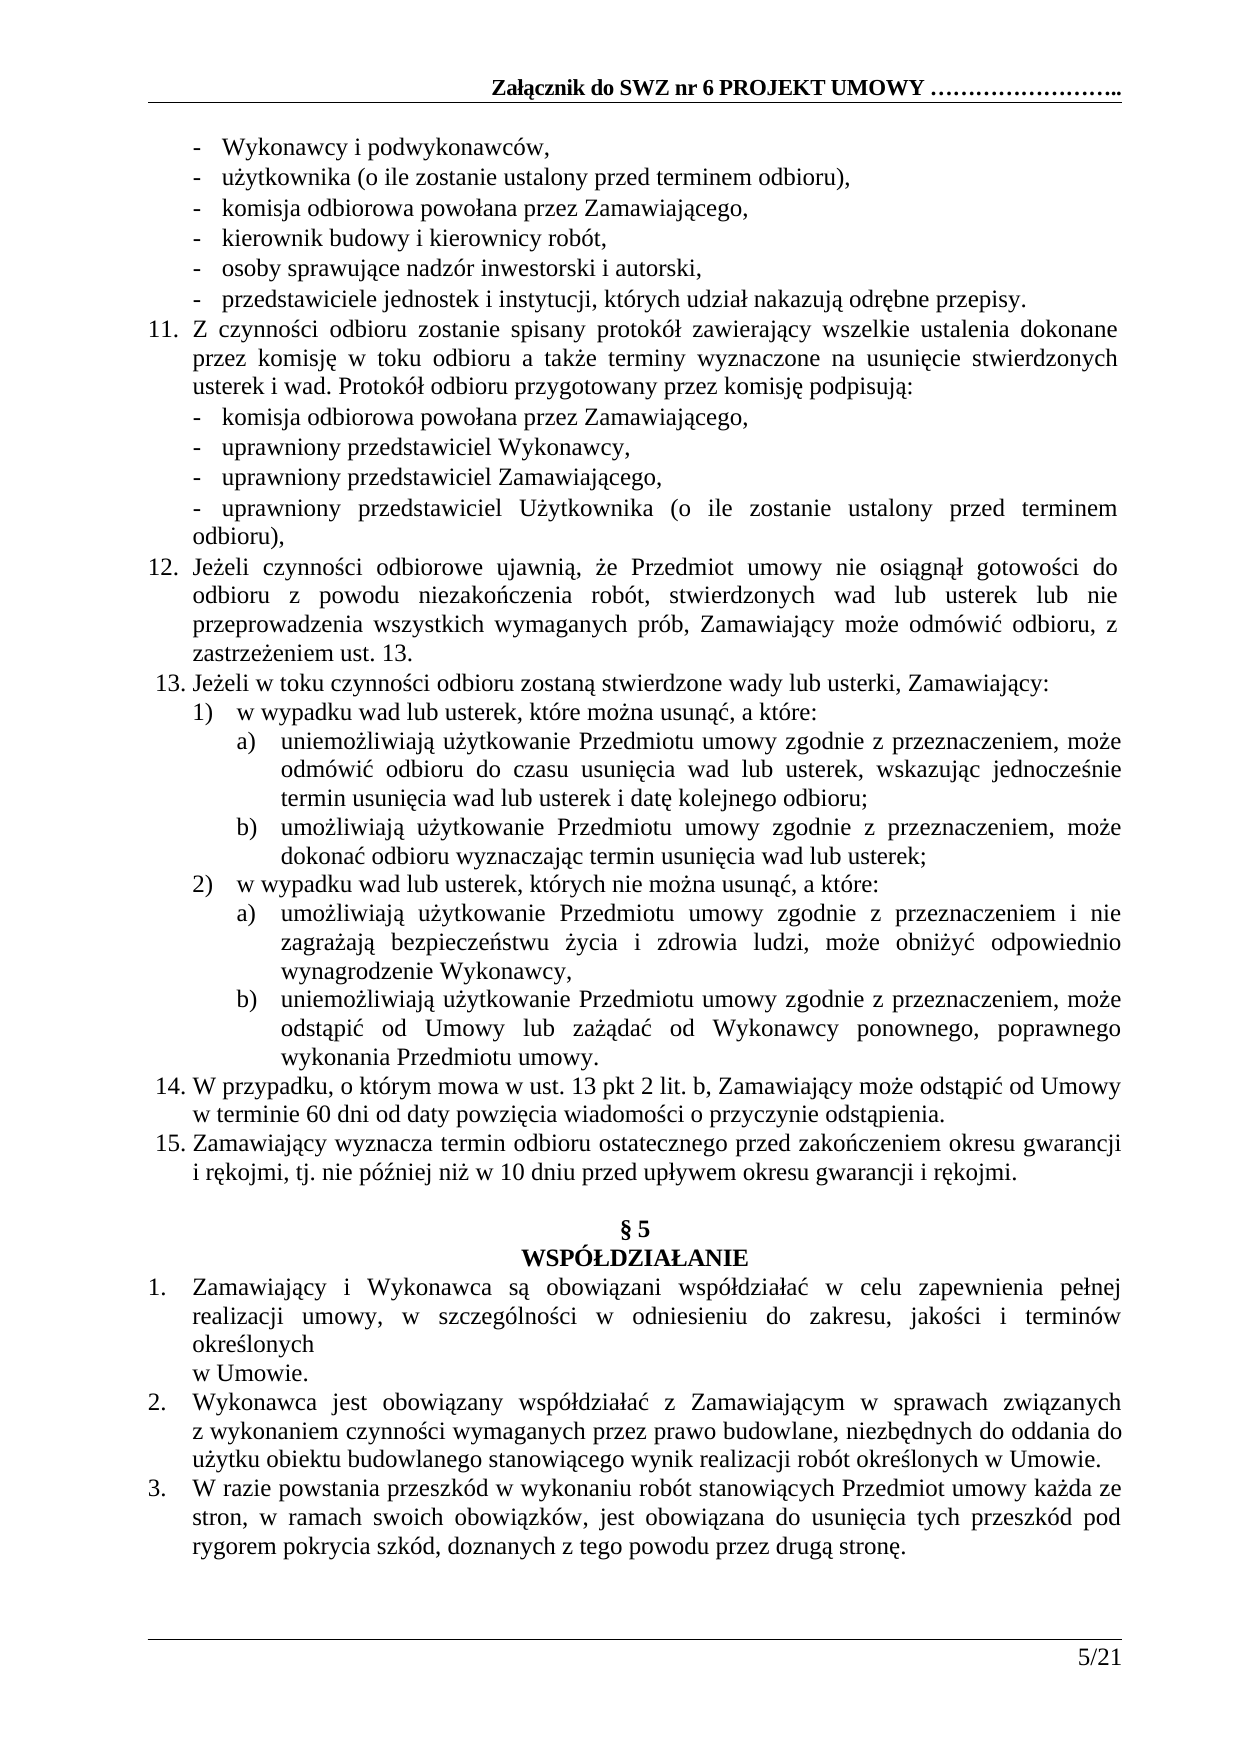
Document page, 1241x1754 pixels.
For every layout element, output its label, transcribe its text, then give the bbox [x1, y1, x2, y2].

list W przypadku, o którym mowa w ust. 13 pkt 2 lit. b, Zamawiający może odstąpić od Umowy w terminie 60 dni od daty powzięcia wiadomości o przyczynie odstąpienia. [155, 1071, 1122, 1128]
list uprawniony przedstawiciel Zamawiającego, [192, 462, 1118, 491]
list uniemożliwiają użytkowanie Przedmiotu umowy zgodnie z przeznaczeniem, może odmówić odbioru do czasu usunięcia wad lub usterek, wskazując jednocześnie termin usunięcia wad lub usterek i datę kolejnego odbioru; [236, 726, 1122, 812]
list komisja odbiorowa powołana przez Zamawiającego, [192, 193, 1118, 221]
list uprawniony przedstawiciel Wykonawcy, [192, 432, 1118, 461]
list w wypadku wad lub usterek, które można usunąć, a które: [192, 697, 1122, 726]
list w wypadku wad lub usterek, których nie można usunąć, a które: [192, 869, 1122, 898]
list Jeżeli w toku czynności odbioru zostaną stwierdzone wady lub usterki, Zamawiający: [155, 668, 1122, 697]
list przedstawiciele jednostek i instytucji, których udział nakazują odrębne przepisy. [192, 284, 1118, 312]
list Z czynności odbioru zostanie spisany protokół zawierający wszelkie ustalenia dokonane przez komisję w toku odbioru a także terminy wyznaczone na usunięcie stwierdzonych usterek i wad. Protokół odbioru przygotowany przez komisję podpisują: [148, 314, 1118, 400]
list osoby sprawujące nadzór inwestorski i autorski, [192, 253, 1118, 282]
title § 5 [148, 1214, 1122, 1243]
list Jeżeli czynności odbiorowe ujawnią, że Przedmiot umowy nie osiągnął gotowości do odbioru z powodu niezakończenia robót, stwierdzonych wad lub usterek lub nie przeprowadzenia wszystkich wymaganych prób, Zamawiający może odmówić odbioru, z zastrzeżeniem ust. 13. [148, 552, 1118, 667]
list kierownik budowy i kierownicy robót, [192, 223, 1118, 252]
list komisja odbiorowa powołana przez Zamawiającego, [192, 402, 1118, 431]
list uniemożliwiają użytkowanie Przedmiotu umowy zgodnie z przeznaczeniem, może odstąpić od Umowy lub zażądać od Wykonawcy ponownego, poprawnego wykonania Przedmiotu umowy. [236, 984, 1122, 1071]
list umożliwiają użytkowanie Przedmiotu umowy zgodnie z przeznaczeniem i nie zagrażają bezpieczeństwu życia i zdrowia ludzi, może obniżyć odpowiednio wynagrodzenie Wykonawcy, [236, 898, 1122, 984]
list Zamawiający wyznacza termin odbioru ostatecznego przed zakończeniem okresu gwarancji i rękojmi, tj. nie później niż w 10 dniu przed upływem okresu gwarancji i rękojmi. [155, 1128, 1122, 1186]
list umożliwiają użytkowanie Przedmiotu umowy zgodnie z przeznaczeniem, może dokonać odbioru wyznaczając termin usunięcia wad lub usterek; [236, 812, 1122, 869]
list Zamawiający i Wykonawca są obowiązani współdziałać w celu zapewnienia pełnej realizacji umowy, w szczególności w odniesieniu do zakresu, jakości i terminów określonych w Umowie. [148, 1272, 1122, 1387]
list Wykonawca jest obowiązany współdziałać z Zamawiającym w sprawach związanych z wykonaniem czynności wymaganych przez prawo budowlane, niezbędnych do oddania do użytku obiektu budowlanego stanowiącego wynik realizacji robót określonych w Umowie. [148, 1387, 1122, 1473]
list Wykonawcy i podwykonawców, [192, 132, 1118, 161]
list W razie powstania przeszkód w wykonaniu robót stanowiących Przedmiot umowy każda ze stron, w ramach swoich obowiązków, jest obowiązana do usunięcia tych przeszkód pod rygorem pokrycia szkód, doznanych z tego powodu przez drugą stronę. [148, 1473, 1122, 1559]
title WSPÓŁDZIAŁANIE [148, 1243, 1122, 1272]
list uprawniony przedstawiciel Użytkownika (o ile zostanie ustalony przed terminem odbioru), [192, 493, 1118, 550]
list użytkownika (o ile zostanie ustalony przed terminem odbioru), [192, 162, 1118, 191]
